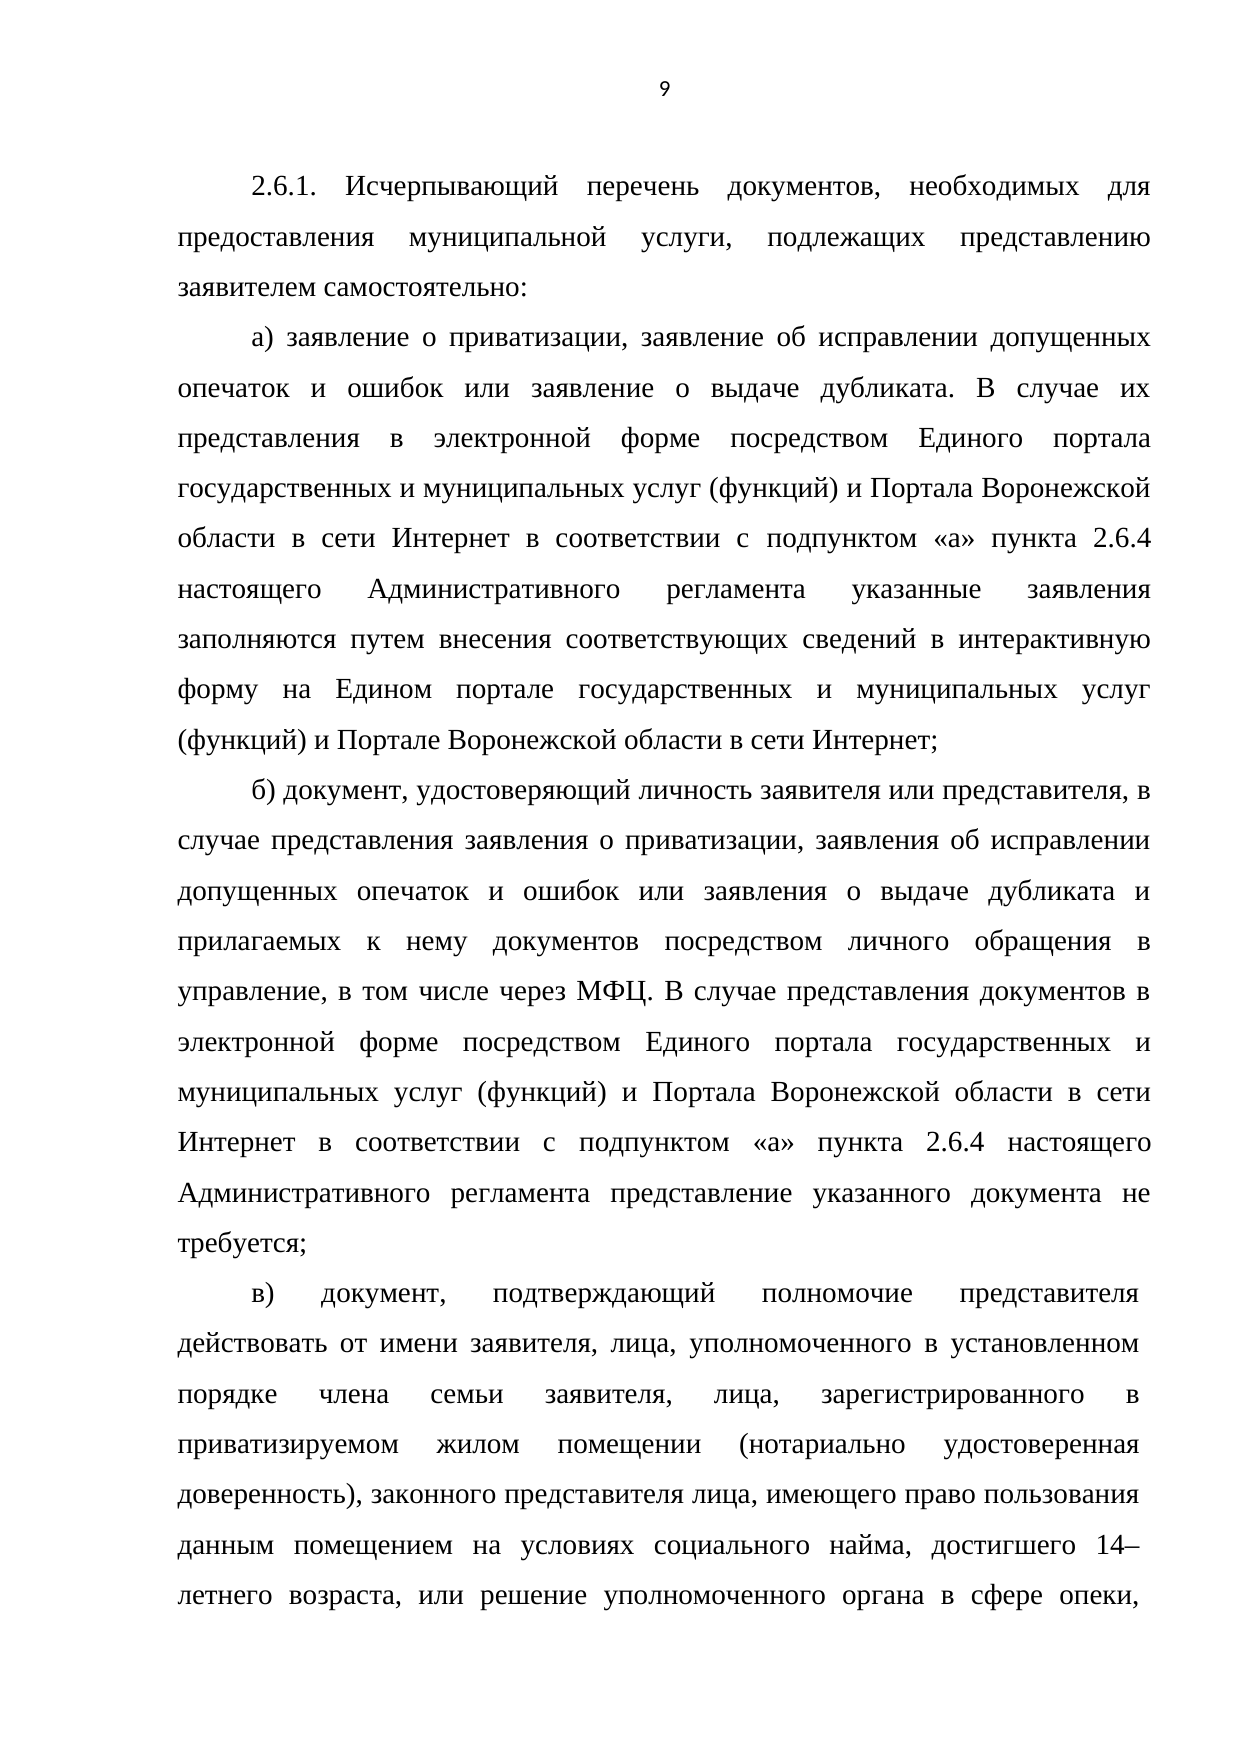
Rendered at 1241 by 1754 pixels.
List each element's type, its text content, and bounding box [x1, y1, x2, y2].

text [177, 1275, 1139, 1611]
text б) документ, удостоверяющий личность заявителя или представителя, в случае представления заявления о приватизации, заявления об исправлении допущенных опечаток и ошибок или заявления о выдаче дубликата и прилагаемых к нему документов посредством личного обращения в управление, в том числе через МФЦ. В случае представления документов в электронной форме посредством Единого портала государственных и муниципальных услуг (функций) и Портала Воронежской области в сети Интернет в соответствии с подпунктом «а» пункта 2.6.4 настоящего Административного регламента представление указанного документа не требуется; [177, 772, 1152, 1258]
text 2.6.1. Исчерпывающий перечень документов, необходимых для предоставления муниципальной услуги, подлежащих представлению заявителем самостоятельно: [177, 168, 1152, 303]
text а) заявление о приватизации, заявление об исправлении допущенных опечаток и ошибок или заявление о выдаче дубликата. В случае их представления в электронной форме посредством Единого портала государственных и муниципальных услуг (функций) и Портала Воронежской области в сети Интернет в соответствии с подпунктом «а» пункта 2.6.4 настоящего Административного регламента указанные заявления заполняются путем внесения соответствующих сведений в интерактивную форму на Едином портале государственных и муниципальных услуг (функций) и Портале Воронежской области в сети Интернет; [177, 319, 1152, 755]
